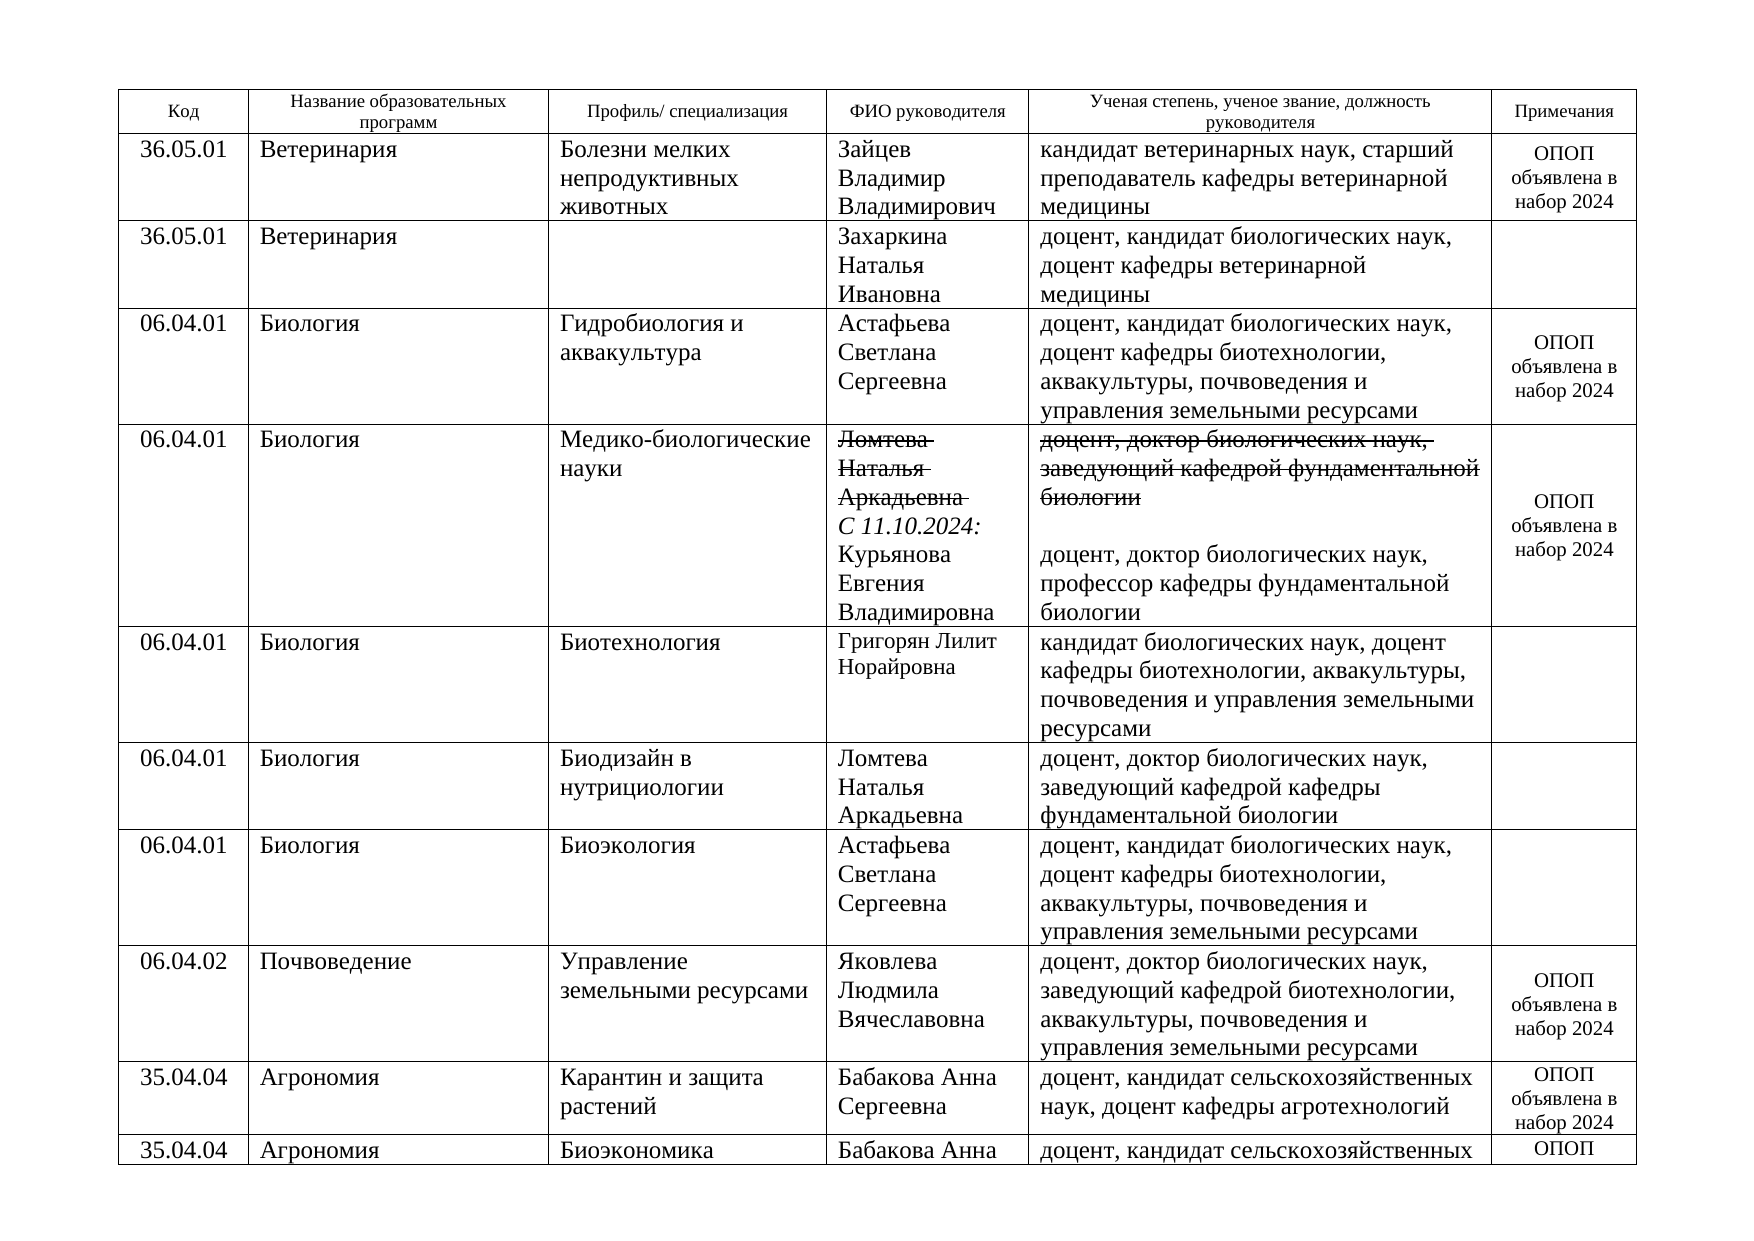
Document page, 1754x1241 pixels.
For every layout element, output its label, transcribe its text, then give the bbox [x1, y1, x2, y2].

table_cell [1492, 221, 1636, 307]
table_header ФИО руководителя [827, 90, 1028, 133]
table_cell Бабакова Анна Сергеевна [827, 1135, 1028, 1164]
table_cell Яковлева Людмила Вячеславовна [827, 946, 1028, 1061]
table_cell Агрономия [249, 1135, 548, 1164]
table_cell [1492, 627, 1636, 742]
table_cell [1492, 830, 1636, 945]
table_cell Бабакова Анна Сергеевна [827, 1062, 1028, 1134]
table_cell Биология [249, 627, 548, 742]
table_cell Биодизайн в нутрициологии [549, 743, 826, 829]
table_cell Агрономия [249, 1062, 548, 1134]
table_cell Ломтева Наталья Аркадьевна С 11.10.2024: Курьянова Евгения Владимировна [827, 425, 1028, 626]
table_cell кандидат биологических наук, доцент кафедры биотехнологии, аквакультуры, почвоведения и управления земельными ресурсами [1029, 627, 1491, 742]
table_cell ОПОП объявлена в набор 2024 [1492, 309, 1636, 423]
table_header Примечания [1492, 90, 1636, 133]
table_cell Биоэкология [549, 830, 826, 945]
table_cell доцент, кандидат сельскохозяйственных наук, доцент кафедры агротехнологий [1029, 1062, 1491, 1134]
table_cell [1492, 743, 1636, 829]
table_cell 06.04.01 [119, 309, 248, 423]
table_cell Ломтева Наталья Аркадьевна [827, 743, 1028, 829]
table_cell Биология [249, 309, 548, 423]
table_cell 36.05.01 [119, 221, 248, 307]
table_cell Григорян Лилит Норайровна [827, 627, 1028, 742]
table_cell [1029, 1135, 1491, 1164]
table_cell Управление земельными ресурсами [549, 946, 826, 1061]
table_cell 35.04.04 [119, 1135, 248, 1164]
table_cell 36.05.01 [119, 134, 248, 220]
table_cell Ветеринария [249, 221, 548, 307]
table_cell Зайцев Владимир Владимирович [827, 134, 1028, 220]
table_cell кандидат ветеринарных наук, старший преподаватель кафедры ветеринарной медицины [1029, 134, 1491, 220]
table_cell Биология [249, 830, 548, 945]
table_cell ОПОП объявлена в набор 2024 [1492, 1062, 1636, 1134]
table_cell 06.04.01 [119, 743, 248, 829]
table_header Ученая степень, ученое звание, должность руководителя [1029, 90, 1491, 133]
table_cell Болезни мелких непродуктивных животных [549, 134, 826, 220]
table_header Профиль/ специализация [549, 90, 826, 133]
table_cell 06.04.01 [119, 830, 248, 945]
table_cell 35.04.04 [119, 1062, 248, 1134]
table_cell Ветеринария [249, 134, 548, 220]
table_cell Астафьева Светлана Сергеевна [827, 309, 1028, 423]
table_cell Биология [249, 743, 548, 829]
table_cell 06.04.01 [119, 627, 248, 742]
table_cell ОПОП объявлена в набор 2024 [1492, 425, 1636, 626]
table_cell Почвоведение [249, 946, 548, 1061]
table_cell Карантин и защита растений [549, 1062, 826, 1134]
table_cell ОПОП объявлена в набор 2024 [1492, 1135, 1636, 1164]
table_header Название образовательных программ [249, 90, 548, 133]
table_header Код [119, 90, 248, 133]
table_cell Гидробиология и аквакультура [549, 309, 826, 423]
table_cell Захаркина Наталья Ивановна [827, 221, 1028, 307]
table_cell Биоэкономика [549, 1135, 826, 1164]
table_cell доцент, кандидат биологических наук, доцент кафедры ветеринарной медицины [1029, 221, 1491, 307]
table_cell доцент, доктор биологических наук, заведующий кафедрой фундаментальной биологии доцент, доктор биологических наук, профессор кафедры фундаментальной биологии [1029, 425, 1491, 626]
table_cell Биология [249, 425, 548, 626]
table_cell [549, 221, 826, 307]
table_cell доцент, кандидат биологических наук, доцент кафедры биотехнологии, аквакультуры, почвоведения и управления земельными ресурсами [1029, 830, 1491, 945]
table_cell доцент, доктор биологических наук, заведующий кафедрой кафедры фундаментальной биологии [1029, 743, 1491, 829]
table_cell доцент, кандидат биологических наук, доцент кафедры биотехнологии, аквакультуры, почвоведения и управления земельными ресурсами [1029, 309, 1491, 423]
table_cell Биотехнология [549, 627, 826, 742]
table_cell ОПОП объявлена в набор 2024 [1492, 134, 1636, 220]
table_cell ОПОП объявлена в набор 2024 [1492, 946, 1636, 1061]
table_cell 06.04.02 [119, 946, 248, 1061]
table_cell доцент, доктор биологических наук, заведующий кафедрой биотехнологии, аквакультуры, почвоведения и управления земельными ресурсами [1029, 946, 1491, 1061]
table_cell Астафьева Светлана Сергеевна [827, 830, 1028, 945]
table_cell Медико-биологические науки [549, 425, 826, 626]
table_cell 06.04.01 [119, 425, 248, 626]
